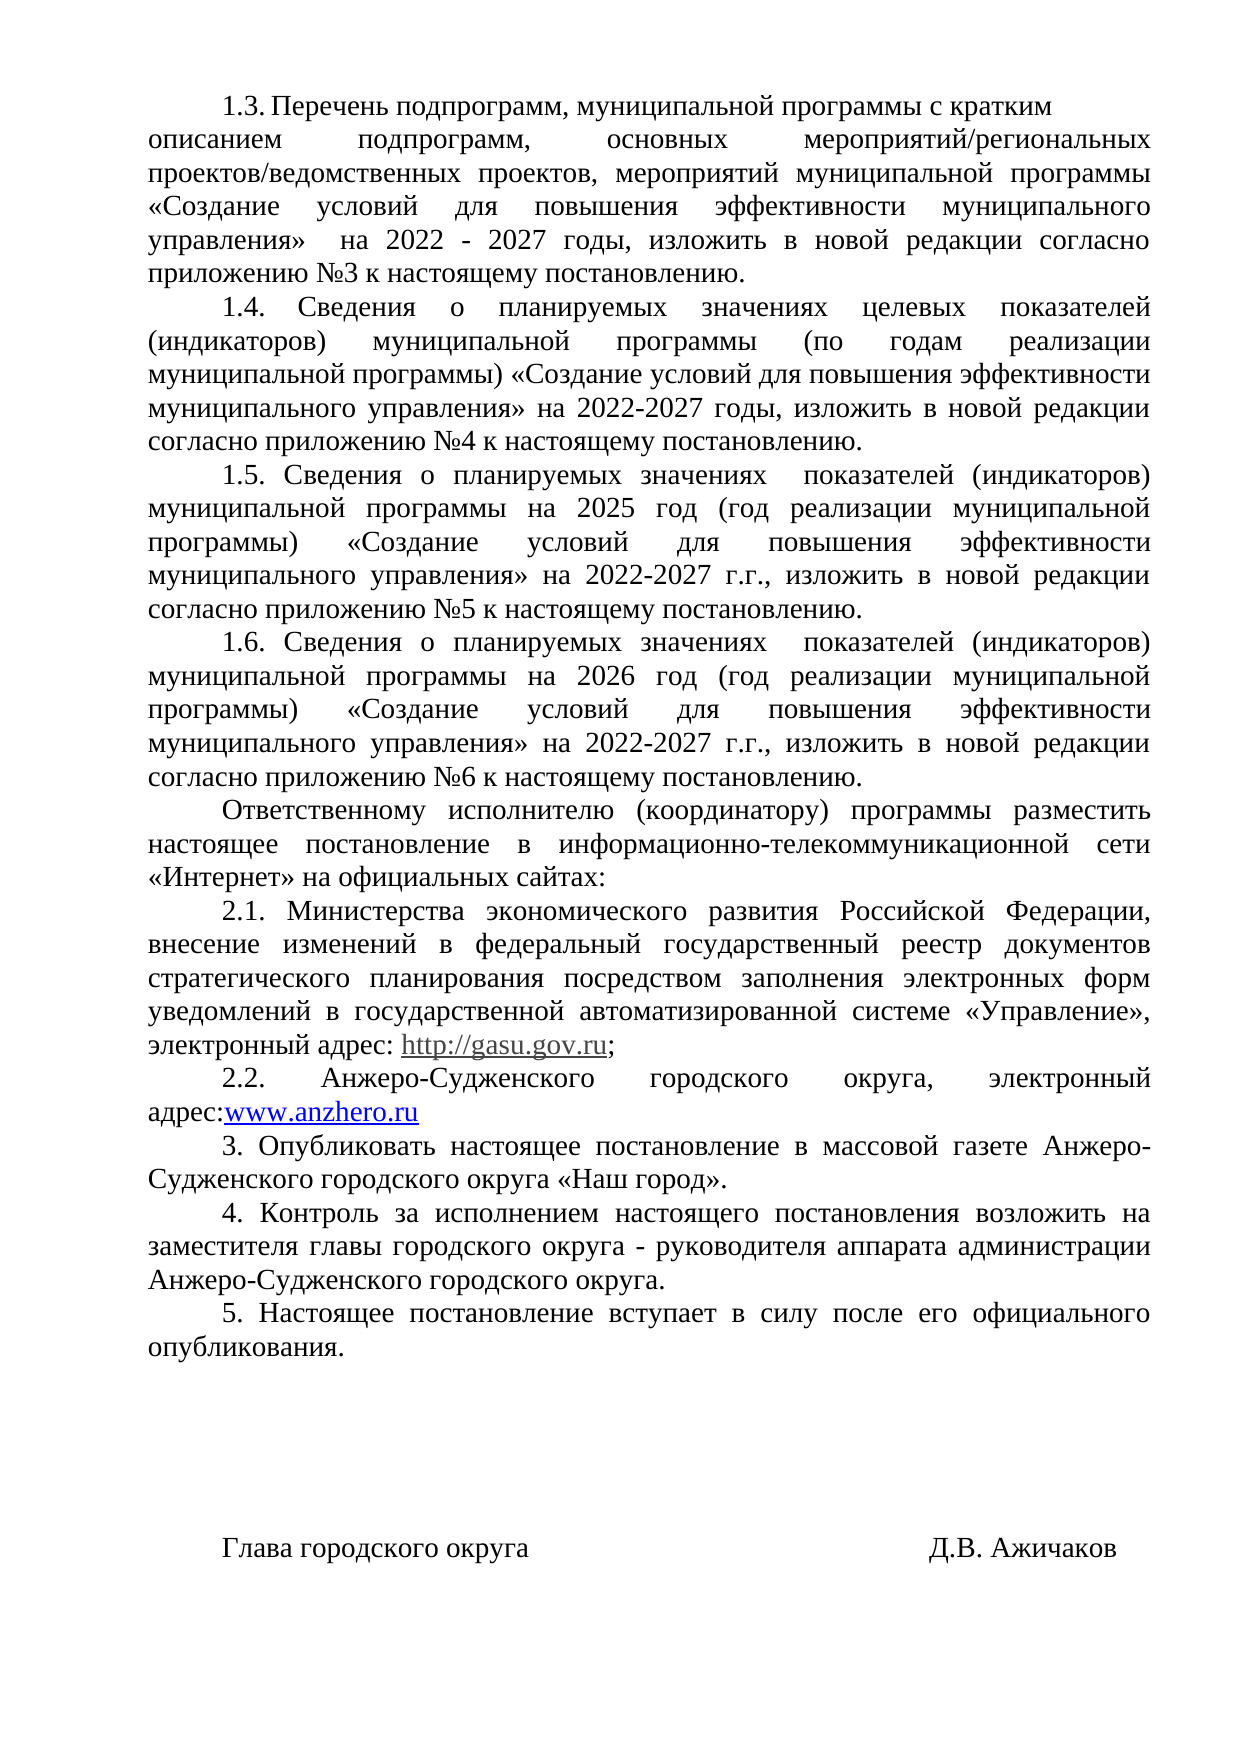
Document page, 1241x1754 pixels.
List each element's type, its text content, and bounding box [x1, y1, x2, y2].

text 1.6. Сведения о планируемых значениях показателей (индикаторов) муниципальной программы на 2026 год (год реализации муниципальной программы) «Создание условий для повышения эффективности муниципального управления» на 2022-2027 г.г., изложить в новой редакции согласно приложению №6 к настоящему постановлению. [148, 624, 1152, 792]
text 1.3. Перечень подпрограмм, муниципальной программы с кратким [148, 88, 1152, 121]
text 5. Настоящее постановление вступает в силу после его официального опубликования. [148, 1295, 1152, 1362]
text 2.2. Анжеро-Судженского городского округа, электронный адрес:www.anzhero.ru [148, 1061, 1152, 1128]
text 1.5. Сведения о планируемых значениях показателей (индикаторов) муниципальной программы на 2025 год (год реализации муниципальной программы) «Создание условий для повышения эффективности муниципального управления» на 2022-2027 г.г., изложить в новой редакции согласно приложению №5 к настоящему постановлению. [148, 457, 1152, 624]
text Глава городского округа Д.В. Ажичаков [148, 1530, 1152, 1564]
text Ответственному исполнителю (координатору) программы разместить настоящее постановление в информационно-телекоммуникационной сети «Интернет» на официальных сайтах: [148, 792, 1152, 893]
text 1.4. Сведения о планируемых значениях целевых показателей (индикаторов) муниципальной программы (по годам реализации муниципальной программы) «Создание условий для повышения эффективности муниципального управления» на 2022-2027 годы, изложить в новой редакции согласно приложению №4 к настоящему постановлению. [148, 289, 1152, 457]
text 4. Контроль за исполнением настоящего постановления возложить на заместителя главы городского округа - руководителя аппарата администрации Анжеро-Судженского городского округа. [148, 1195, 1152, 1295]
text 2.1. Министерства экономического развития Российской Федерации, внесение изменений в федеральный государственный реестр документов стратегического планирования посредством заполнения электронных форм уведомлений в государственной автоматизированной системе «Управление», электронный адрес: httр://gasu.gov.ru; [148, 893, 1152, 1061]
text 3. Опубликовать настоящее постановление в массовой газете Анжеро-Судженского городского округа «Наш город». [148, 1128, 1152, 1195]
text описанием подпрограмм, основных мероприятий/региональных проектов/ведомственных проектов, мероприятий муниципальной программы «Создание условий для повышения эффективности муниципального управления» на 2022 - 2027 годы, изложить в новой редакции согласно приложению №3 к настоящему постановлению. [148, 121, 1152, 289]
